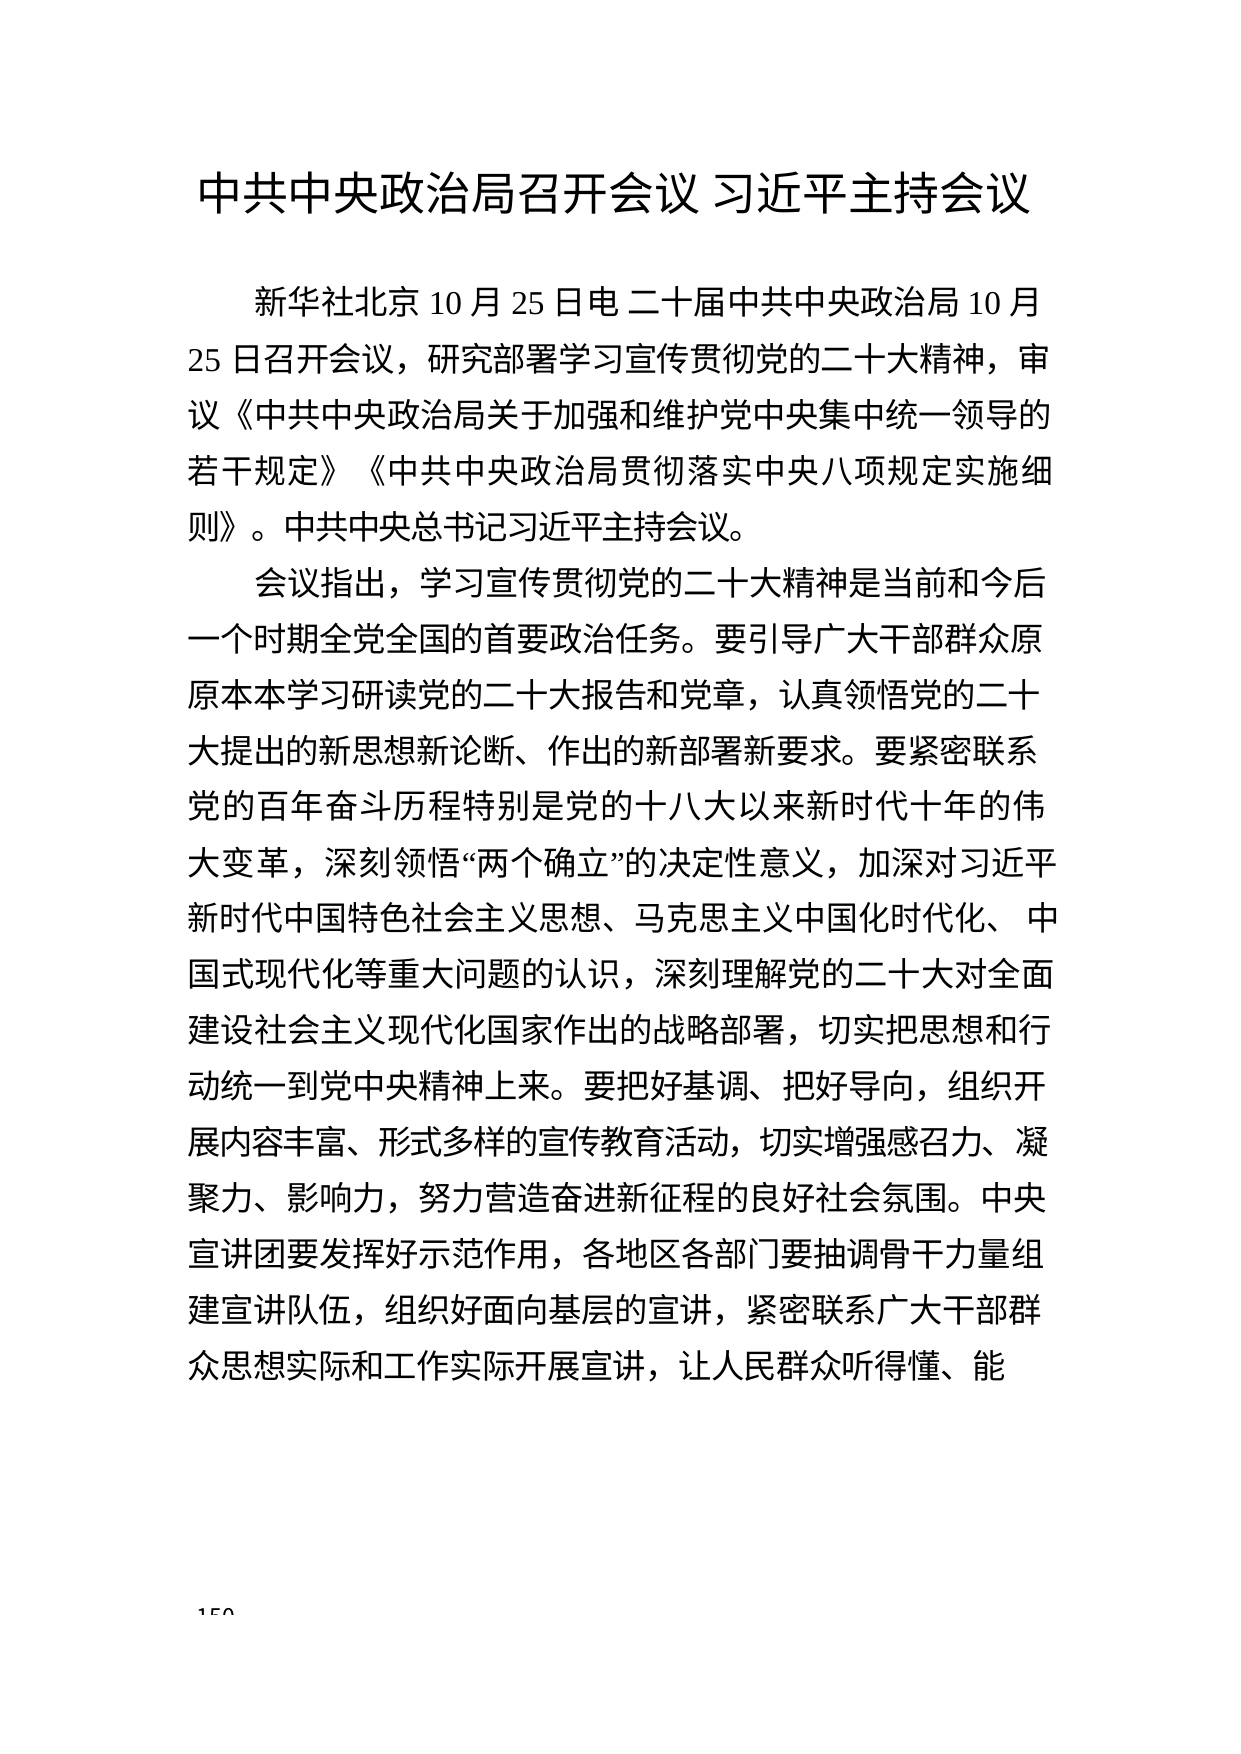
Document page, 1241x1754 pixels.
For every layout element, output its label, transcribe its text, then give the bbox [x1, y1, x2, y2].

text 会议指出，学习宣传贯彻党的二十大精神是当前和今后一个时期全党全国的首要政治任务。要引导广大干部群众原原本本学习研读党的二十大报告和党章，认真领悟党的二十大提出的新思想新论断、作出的新部署新要求。要紧密联系党的百年奋斗历程特别是党的十八大以来新时代十年的伟大变革，深刻领悟“两个确立”的决定性意义，加深对习近平新时代中国特色社会主义思想、马克思主义中国化时代化、 中国式现代化等重大问题的认识，深刻理解党的二十大对全面建设社会主义现代化国家作出的战略部署，切实把思想和行动统一到党中央精神上来。要把好基调、把好导向，组织开展内容丰富、形式多样的宣传教育活动，切实增强感召力、凝聚力、影响力，努力营造奋进新征程的良好社会氛围。中央宣讲团要发挥好示范作用，各地区各部门要抽调骨干力量组建宣讲队伍，组织好面向基层的宣讲，紧密联系广大干部群众思想实际和工作实际开展宣讲，让人民群众听得懂、能 [187, 557, 1069, 1388]
text 25 日召开会议，研究部署学习宣传贯彻党的二十大精神，审议《中共中央政治局关于加强和维护党中央集中统一领导的若干规定》《中共中央政治局贯彻落实中央八项规定实施细 则》。中共中央总书记习近平主持会议。 [187, 333, 1053, 549]
text 新华社北京 10 月 25 日电 二十届中共中央政治局 10 月 [254, 276, 1098, 324]
subtitle 中共中央政治局召开会议 习近平主持会议 [196, 150, 1098, 226]
